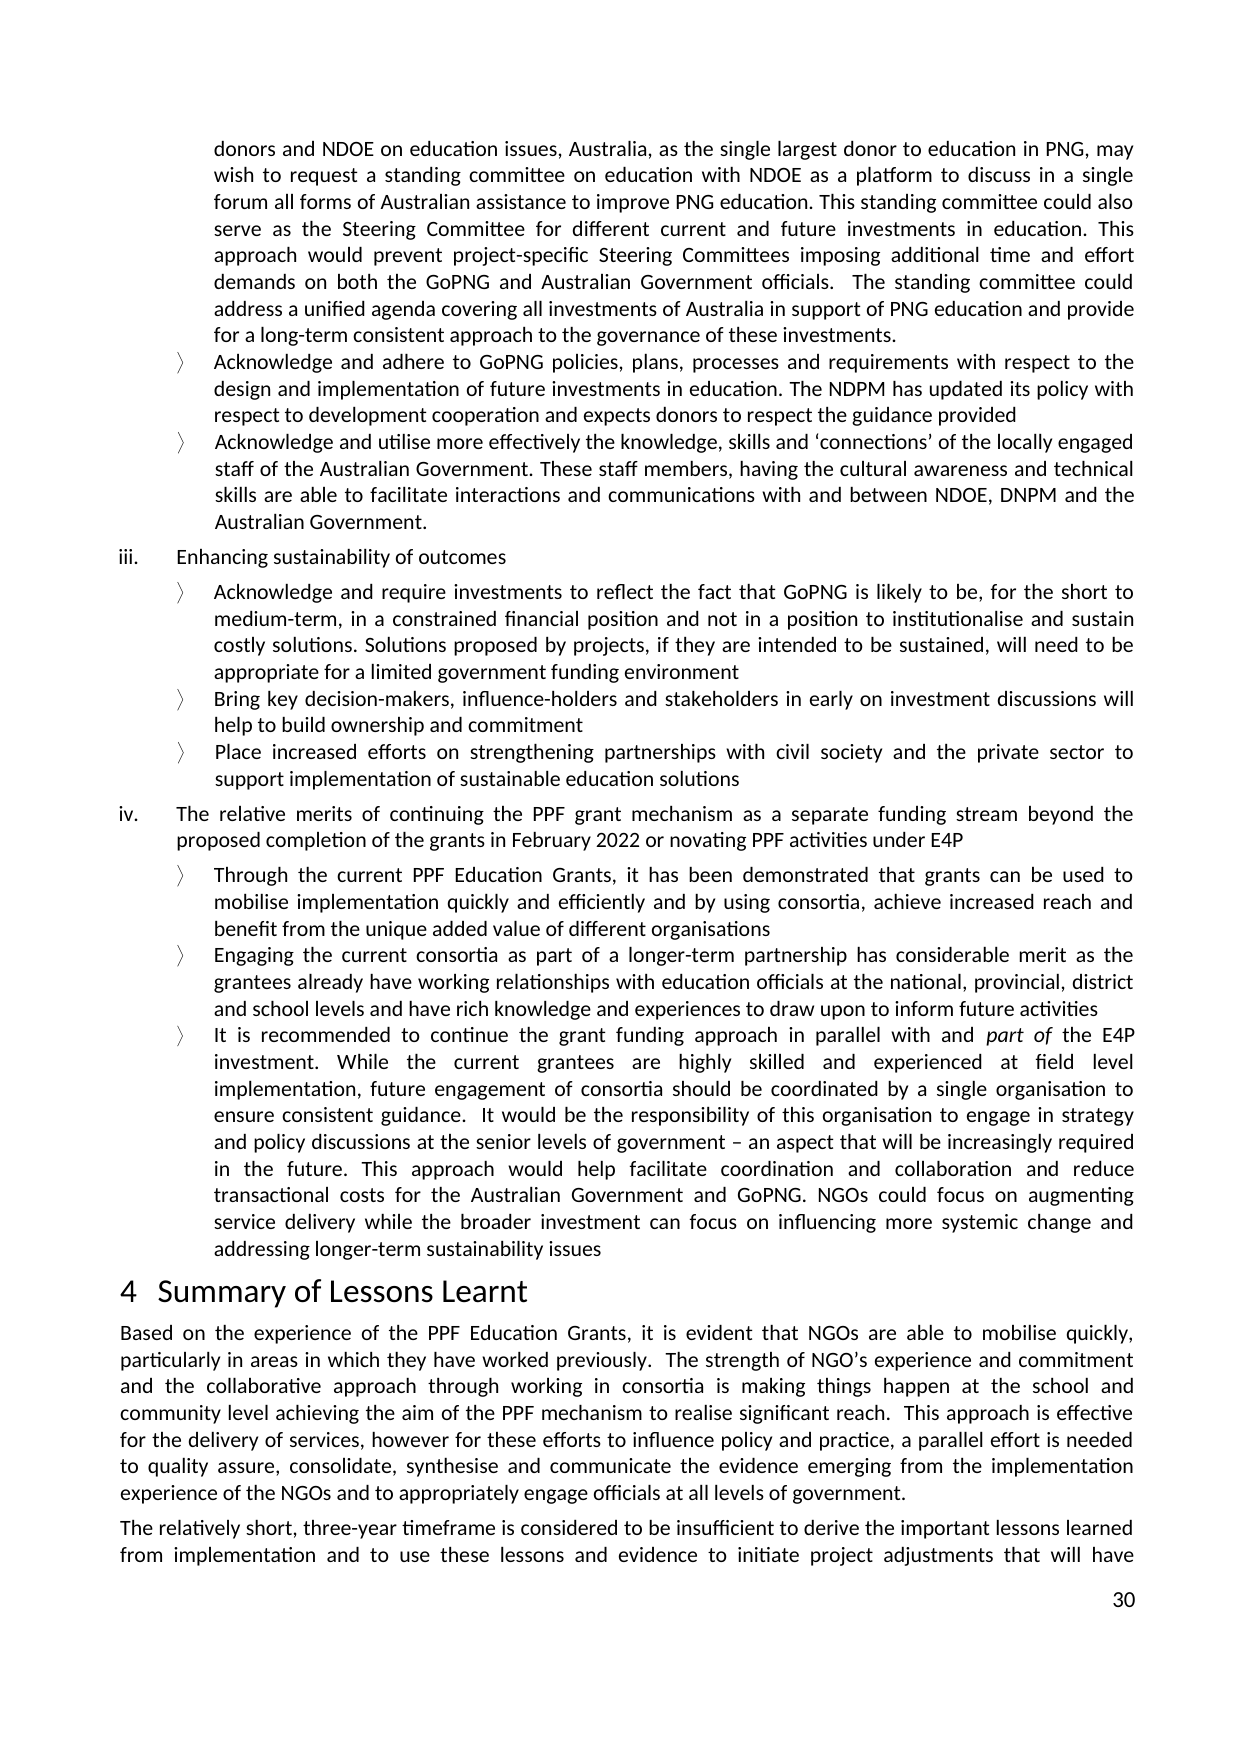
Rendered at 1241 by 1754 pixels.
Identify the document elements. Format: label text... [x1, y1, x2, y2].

list Bring key decision-makers, influence-holders and stakeholders in early on investment discussions will help to build ownership and commitment [177, 685, 1135, 738]
list Through the current PPF Education Grants, it has been demonstrated that grants can be used to mobilise implementation quickly and efficiently and by using consortia, achieve increased reach and benefit from the unique added value of different organisations [177, 862, 1135, 942]
subtitle Summary of Lessons Learnt [120, 1270, 1135, 1311]
list It is recommended to continue the grant funding approach in parallel with and part of the E4P investment. While the current grantees are highly skilled and experienced at field level implementation, future engagement of consortia should be coordinated by a single organisation to ensure consistent guidance. It would be the responsibility of this organisation to engage in strategy and policy discussions at the senior levels of government – an aspect that will be increasingly required in the future. This approach would help facilitate coordination and collaboration and reduce transactional costs for the Australian Government and GoPNG. NGOs could focus on augmenting service delivery while the broader investment can focus on influencing more systemic change and addressing longer-term sustainability issues [177, 1022, 1135, 1262]
list Acknowledge and adhere to GoPNG policies, plans, processes and requirements with respect to the design and implementation of future investments in education. The NDPM has updated its policy with respect to development cooperation and expects donors to respect the guidance provided [177, 348, 1135, 428]
list Place increased efforts on strengthening partnerships with civil society and the private sector to support implementation of sustainable education solutions [177, 738, 1135, 792]
list Enhancing sustainability of outcomes [139, 543, 1135, 570]
text Based on the experience of the PPF Education Grants, it is evident that NGOs are able to mobilise quickly, particularly in areas in which they have worked previously. The strength of NGO’s experience and commitment and the collaborative approach through working in consortia is making things happen at the school and community level achieving the aim of the PPF mechanism to realise significant reach. This approach is effective for the delivery of services, however for these efforts to influence policy and practice, a parallel effort is needed to quality assure, consolidate, synthesise and communicate the evidence emerging from the implementation experience of the NGOs and to appropriately engage officials at all levels of government. [120, 1319, 1135, 1506]
list Acknowledge and require investments to reflect the fact that GoPNG is likely to be, for the short to medium-term, in a constrained financial position and not in a position to institutionalise and sustain costly solutions. Solutions proposed by projects, if they are intended to be sustained, will need to be appropriate for a limited government funding environment [177, 578, 1135, 685]
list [177, 135, 1135, 348]
list The relative merits of continuing the PPF grant mechanism as a separate funding stream beyond the proposed completion of the grants in February 2022 or novating PPF activities under E4P [139, 800, 1135, 853]
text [120, 1514, 1135, 1567]
list Engaging the current consortia as part of a longer-term partnership has considerable merit as the grantees already have working relationships with education officials at the national, provincial, district and school levels and have rich knowledge and experiences to draw upon to inform future activities [177, 942, 1135, 1022]
list Acknowledge and utilise more effectively the knowledge, skills and ‘connections’ of the locally engaged staff of the Australian Government. These staff members, having the cultural awareness and technical skills are able to facilitate interactions and communications with and between NDOE, DNPM and the Australian Government. [177, 428, 1135, 535]
